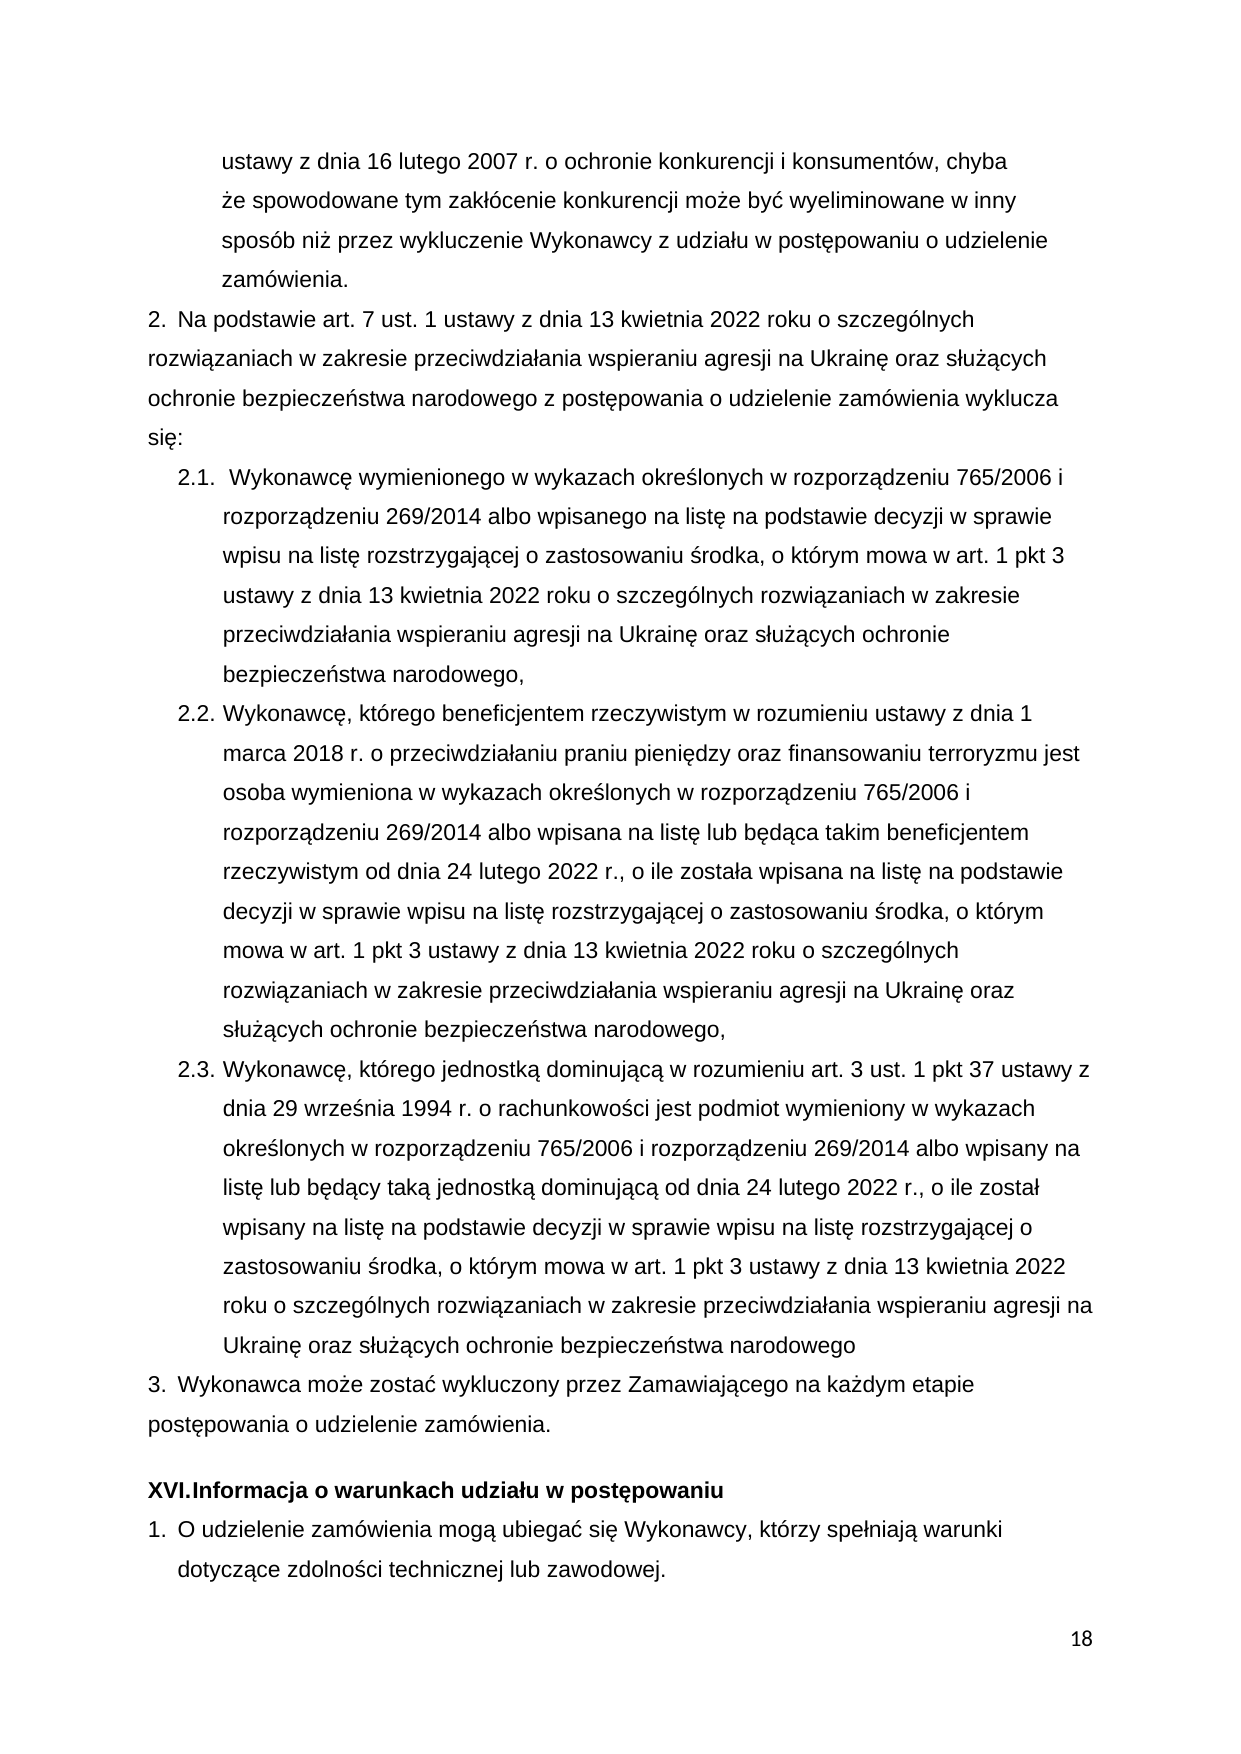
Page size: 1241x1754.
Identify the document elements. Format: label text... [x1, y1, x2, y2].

list Na podstawie art. 7 ust. 1 ustawy z dnia 13 kwietnia 2022 roku o szczególnych rozwiązaniach w zakresie przeciwdziałania wspieraniu agresji na Ukrainę oraz służących ochronie bezpieczeństwa narodowego z postępowania o udzielenie zamówienia wyklucza się: [148, 306, 1093, 450]
list Wykonawcę, którego beneficjentem rzeczywistym w rozumieniu ustawy z dnia 1 marca 2018 r. o przeciwdziałaniu praniu pieniędzy oraz finansowaniu terroryzmu jest osoba wymieniona w wykazach określonych w rozporządzeniu 765/2006 i rozporządzeniu 269/2014 albo wpisana na listę lub będąca takim beneficjentem rzeczywistym od dnia 24 lutego 2022 r., o ile została wpisana na listę na podstawie decyzji w sprawie wpisu na listę rozstrzygającej o zastosowaniu środka, o którym mowa w art. 1 pkt 3 ustawy z dnia 13 kwietnia 2022 roku o szczególnych rozwiązaniach w zakresie przeciwdziałania wspieraniu agresji na Ukrainę oraz służących ochronie bezpieczeństwa narodowego, [177, 700, 1093, 1042]
list Wykonawcę, którego jednostką dominującą w rozumieniu art. 3 ust. 1 pkt 37 ustawy z dnia 29 września 1994 r. o rachunkowości jest podmiot wymieniony w wykazach określonych w rozporządzeniu 765/2006 i rozporządzeniu 269/2014 albo wpisany na listę lub będący taką jednostką dominującą od dnia 24 lutego 2022 r., o ile został wpisany na listę na podstawie decyzji w sprawie wpisu na listę rozstrzygającej o zastosowaniu środka, o którym mowa w art. 1 pkt 3 ustawy z dnia 13 kwietnia 2022 roku o szczególnych rozwiązaniach w zakresie przeciwdziałania wspieraniu agresji na Ukrainę oraz służących ochronie bezpieczeństwa narodowego [177, 1056, 1093, 1358]
list Wykonawcę wymienionego w wykazach określonych w rozporządzeniu 765/2006 i rozporządzeniu 269/2014 albo wpisanego na listę na podstawie decyzji w sprawie wpisu na listę rozstrzygającej o zastosowaniu środka, o którym mowa w art. 1 pkt 3 ustawy z dnia 13 kwietnia 2022 roku o szczególnych rozwiązaniach w zakresie przeciwdziałania wspieraniu agresji na Ukrainę oraz służących ochronie bezpieczeństwa narodowego, [177, 463, 1093, 687]
list Informacja o warunkach udziału w postępowaniu [148, 1477, 1093, 1503]
list O udzielenie zamówienia mogą ubiegać się Wykonawcy, którzy spełniają warunki dotyczące zdolności technicznej lub zawodowej. [148, 1516, 1093, 1582]
list Wykonawca może zostać wykluczony przez Zamawiającego na każdym etapie postępowania o udzielenie zamówienia. [148, 1371, 1093, 1437]
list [177, 148, 1093, 292]
